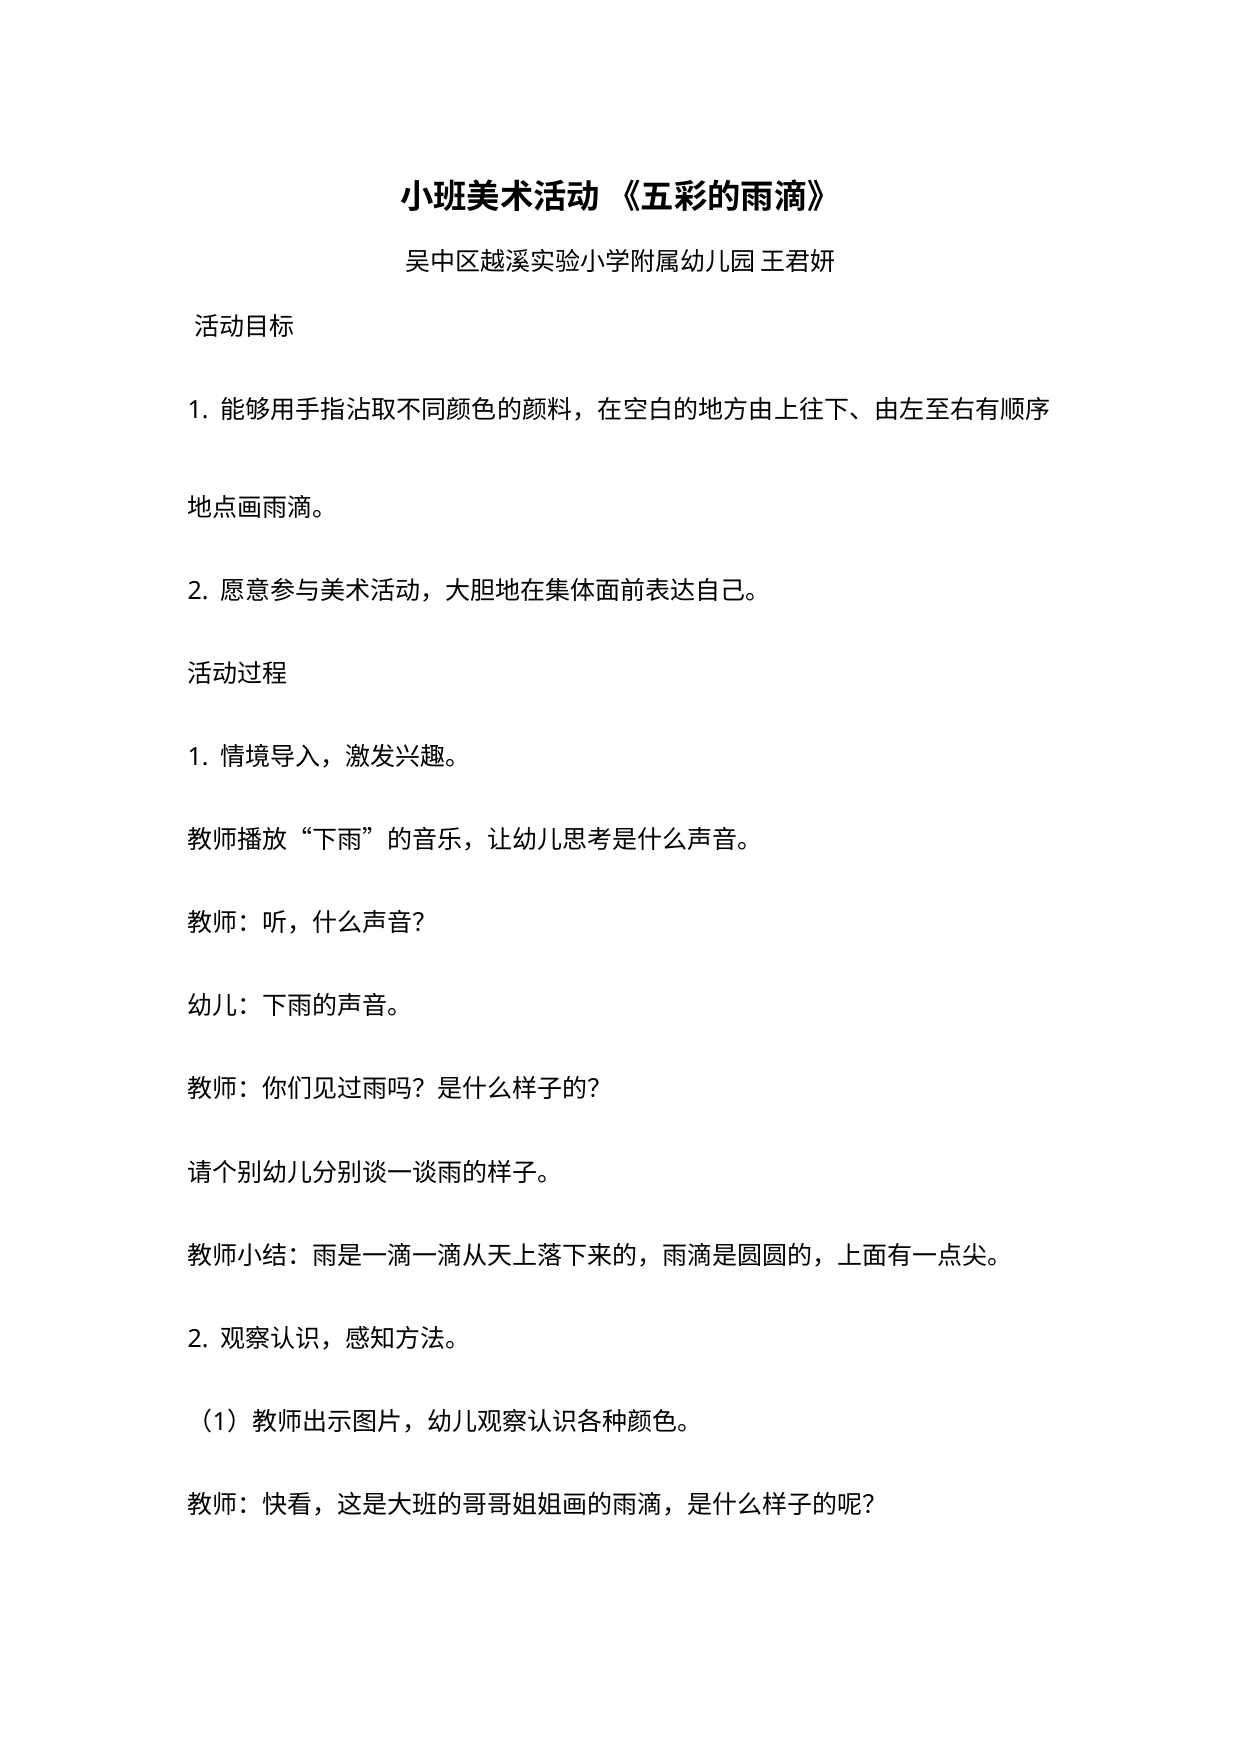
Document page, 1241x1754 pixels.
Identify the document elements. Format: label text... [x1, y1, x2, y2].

text 教师播放“下雨”的音乐，让幼儿思考是什么声音。 [187, 805, 1053, 870]
text 活动目标 [187, 292, 1053, 357]
text 活动过程 [187, 639, 1053, 704]
list 教师出示图片，幼儿观察认识各种颜色。 [187, 1387, 1053, 1452]
text 教师：听，什么声音？ [187, 888, 1053, 953]
text 教师：你们见过雨吗？是什么样子的？ [187, 1054, 1053, 1119]
list 愿意参与美术活动，大胆地在集体面前表达自己。 [187, 556, 1053, 621]
text 小班美术活动 《五彩的雨滴》 [187, 162, 1053, 227]
list 能够用手指沾取不同颜色的颜料，在空白的地方由上往下、由左至右有顺序地点画雨滴。 [187, 375, 1053, 538]
text 教师：快看，这是大班的哥哥姐姐画的雨滴，是什么样子的呢？ [187, 1470, 1053, 1535]
list 情境导入，激发兴趣。 [187, 722, 1053, 787]
text 请个别幼儿分别谈一谈雨的样子。 [187, 1138, 1053, 1203]
list 观察认识，感知方法。 [187, 1304, 1053, 1369]
text 吴中区越溪实验小学附属幼儿园 王君妍 [187, 227, 1053, 292]
text 教师小结：雨是一滴一滴从天上落下来的，雨滴是圆圆的，上面有一点尖。 [187, 1221, 1053, 1286]
text 幼儿：下雨的声音。 [187, 971, 1053, 1036]
